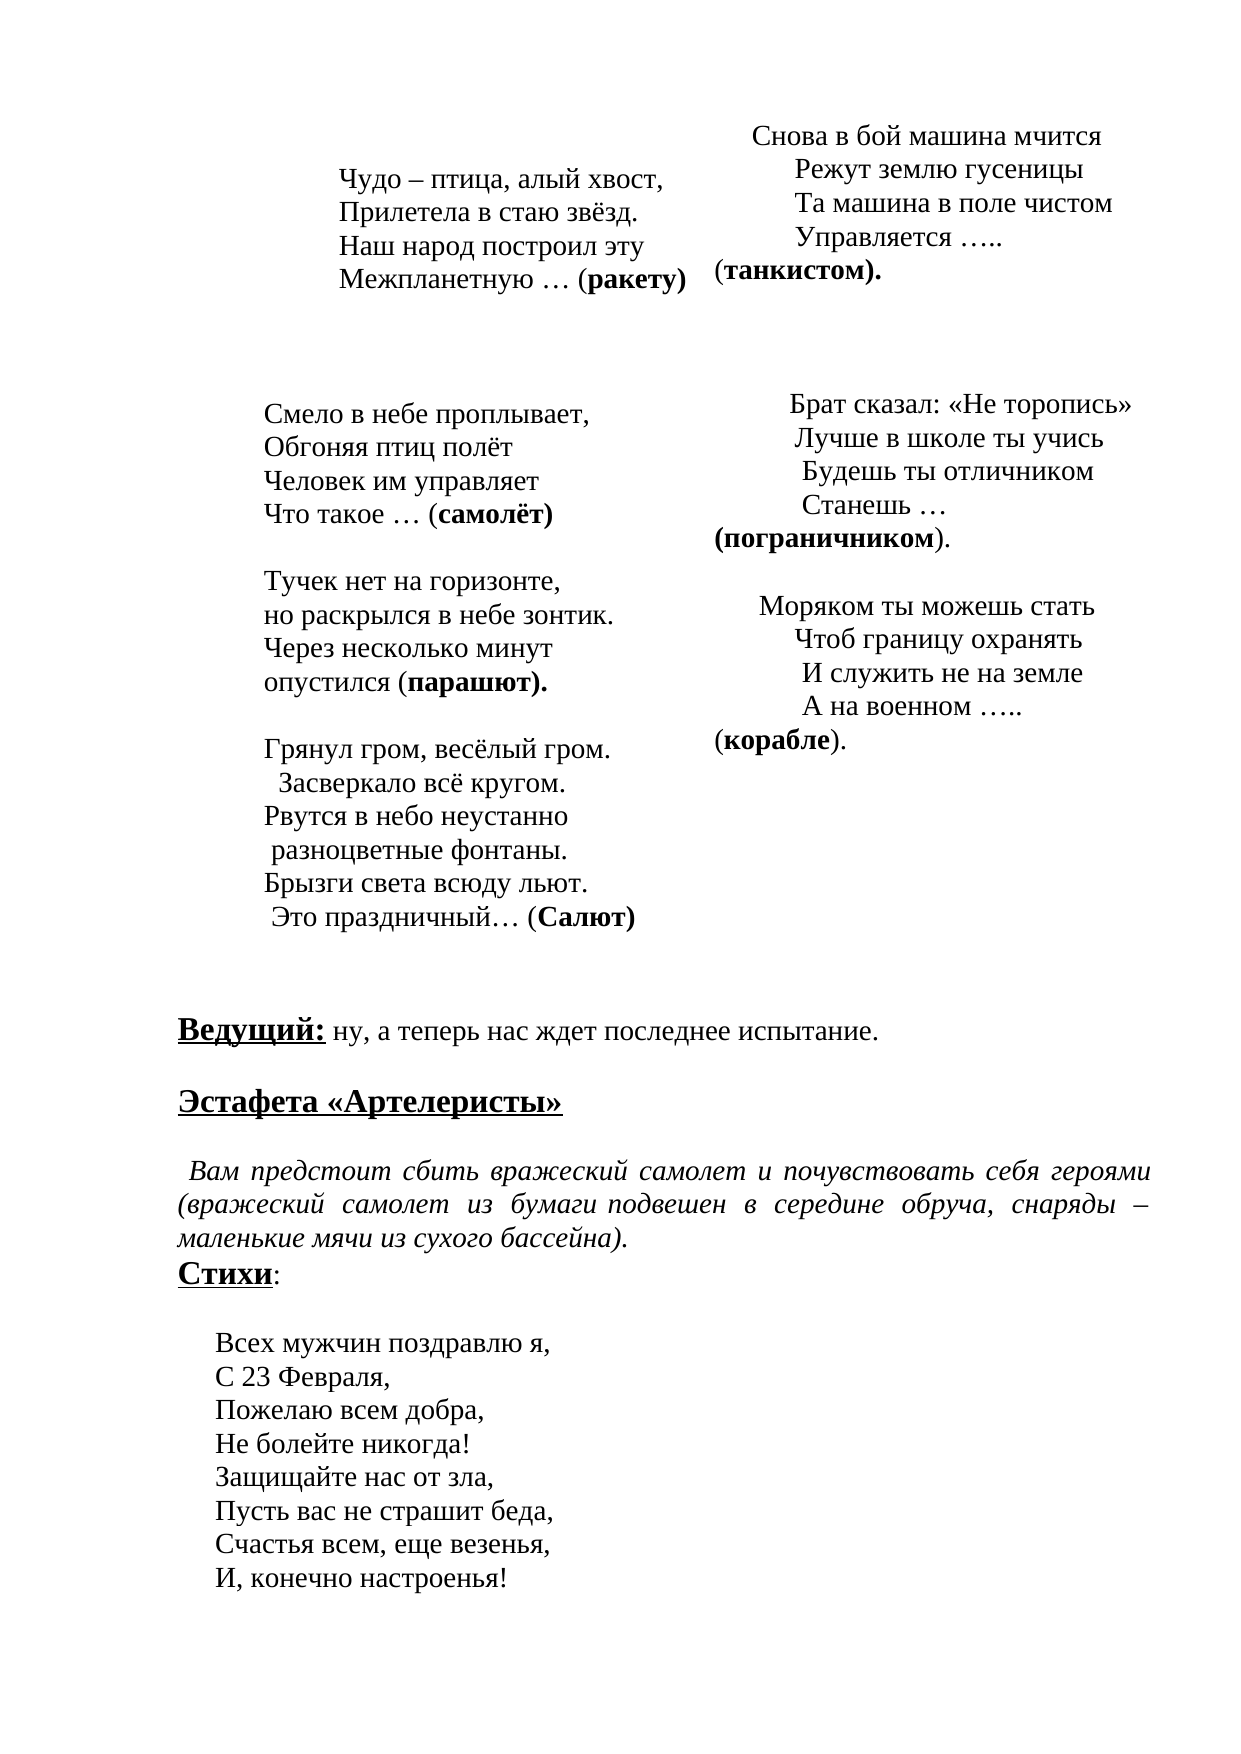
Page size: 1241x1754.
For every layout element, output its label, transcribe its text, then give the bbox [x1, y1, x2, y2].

text Вам предстоит сбить вражеский самолет и почувствовать себя героями (вражеский самолет из бумаги подвешен в середине обруча, снаряды – маленькие мячи из сухого бассейна). [177, 1153, 1152, 1253]
text Ведущий: ну, а теперь нас ждет последнее испытание. [177, 1009, 1152, 1047]
text Всех мужчин поздравлю я, С 23 Февраля, Пожелаю всем добра, Не болейте никогда! Защищайте нас от зла, Пусть вас не страшит беда, Счастья всем, еще везенья, И, конечно настроенья! [390, 1325, 1152, 1593]
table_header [252, 118, 703, 1009]
text Эстафета «Артелеристы» [177, 1081, 1152, 1119]
text Стихи: [273, 1253, 1152, 1292]
